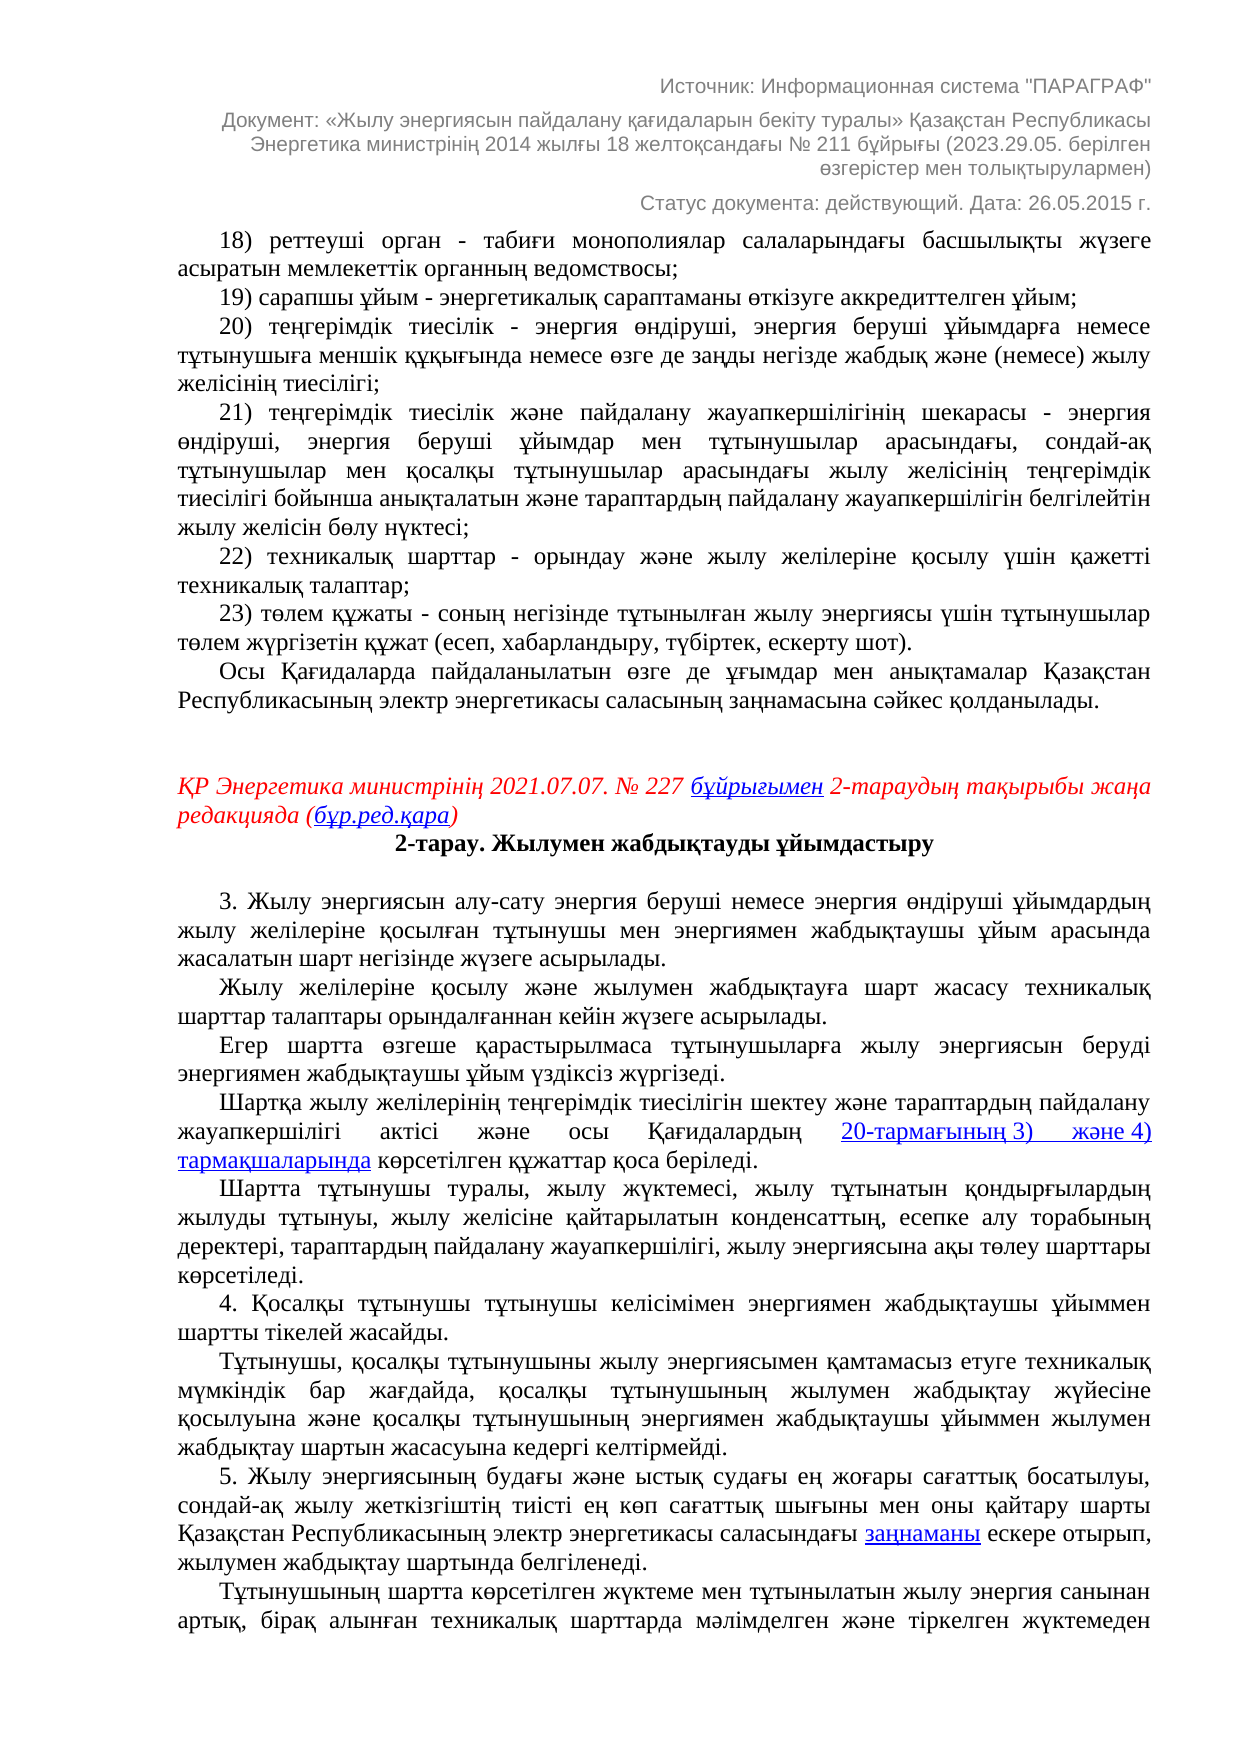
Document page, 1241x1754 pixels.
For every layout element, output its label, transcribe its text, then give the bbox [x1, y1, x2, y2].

text ҚР Энергетика министрінің 2021.07.07. № 227 бұйрығымен 2-тараудың тақырыбы жаңа редакцияда (бұр.ред.қара) [177, 771, 1152, 828]
text Жылу желілеріне қосылу және жылумен жабдықтауға шарт жасасу техникалық шарттар талаптары орындалғаннан кейін жүзеге асырылады. [177, 972, 1152, 1030]
text 20) теңгерімдік тиесілік - энергия өндіруші, энергия беруші ұйымдарға немесе тұтынушыға меншік құқығында немесе өзге де заңды негізде жабдық және (немесе) жылу желісінің тиесілігі; [177, 311, 1152, 397]
text 5. Жылу энергиясының будағы және ыстық судағы ең жоғары сағаттық босатылуы, сондай-ақ жылу жеткізгіштің тиісті ең көп сағаттық шығыны мен оны қайтару шарты Қазақстан Республикасының электр энергетикасы саласындағы заңнаманы ескере отырып, жылумен жабдықтау шартында белгіленеді. [177, 1461, 1152, 1576]
text 18) реттеуші орган - табиғи монополиялар салаларындағы басшылықты жүзеге асыратын мемлекеттік органның ведомствосы; [177, 225, 1152, 282]
text 19) сарапшы ұйым - энергетикалық сараптаманы өткізуге аккредиттелген ұйым; [177, 282, 1152, 311]
text 22) техникалық шарттар - орындау және жылу желілеріне қосылу үшін қажетті техникалық талаптар; [177, 541, 1152, 598]
text 23) төлем құжаты - соның негізінде тұтынылған жылу энергиясы үшін тұтынушылар төлем жүргізетін құжат (есеп, хабарландыру, түбіртек, ескерту шот). [177, 598, 1152, 656]
text Шартқа жылу желілерінің теңгерімдік тиесілігін шектеу және тараптардың пайдалану жауапкершілігі актісі және осы Қағидалардың 20-тармағының 3) және 4) тармақшаларында көрсетілген құжаттар қоса беріледі. [177, 1087, 1152, 1173]
text Егер шартта өзгеше қарастырылмаса тұтынушыларға жылу энергиясын беруді энергиямен жабдықтаушы ұйым үздіксіз жүргізеді. [177, 1030, 1152, 1087]
text 21) теңгерімдік тиесілік және пайдалану жауапкершілігінің шекарасы - энергия өндіруші, энергия беруші ұйымдар мен тұтынушылар арасындағы, сондай-ақ тұтынушылар мен қосалқы тұтынушылар арасындағы жылу желісінің теңгерімдік тиесілігі бойынша анықталатын және тараптардың пайдалану жауапкершілігін белгілейтін жылу желісін бөлу нүктесі; [177, 397, 1152, 541]
text Шартта тұтынушы туралы, жылу жүктемесі, жылу тұтынатын қондырғылардың жылуды тұтынуы, жылу желісіне қайтарылатын конденсаттың, есепке алу торабының деректері, тараптардың пайдалану жауапкершілігі, жылу энергиясына ақы төлеу шарттары көрсетіледі. [177, 1173, 1152, 1288]
text Тұтынушы, қосалқы тұтынушыны жылу энергиясымен қамтамасыз етуге техникалық мүмкіндік бар жағдайда, қосалқы тұтынушының жылумен жабдықтау жүйесіне қосылуына және қосалқы тұтынушының энергиямен жабдықтаушы ұйыммен жылумен жабдықтау шартын жасасуына кедергі келтірмейді. [177, 1346, 1152, 1461]
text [177, 1576, 1152, 1633]
text Осы Қағидаларда пайдаланылатын өзге де ұғымдар мен анықтамалар Қазақстан Республикасының электр энергетикасы саласының заңнамасына сәйкес қолданылады. [177, 656, 1152, 713]
text 4. Қосалқы тұтынушы тұтынушы келісімімен энергиямен жабдықтаушы ұйыммен шартты тікелей жасайды. [177, 1288, 1152, 1346]
text 3. Жылу энергиясын алу-сату энергия беруші немесе энергия өндіруші ұйымдардың жылу желілеріне қосылған тұтынушы мен энергиямен жабдықтаушы ұйым арасында жасалатын шарт негізінде жүзеге асырылады. [177, 886, 1152, 972]
text 2-тарау. Жылумен жабдықтауды ұйымдастыру [177, 828, 1152, 857]
